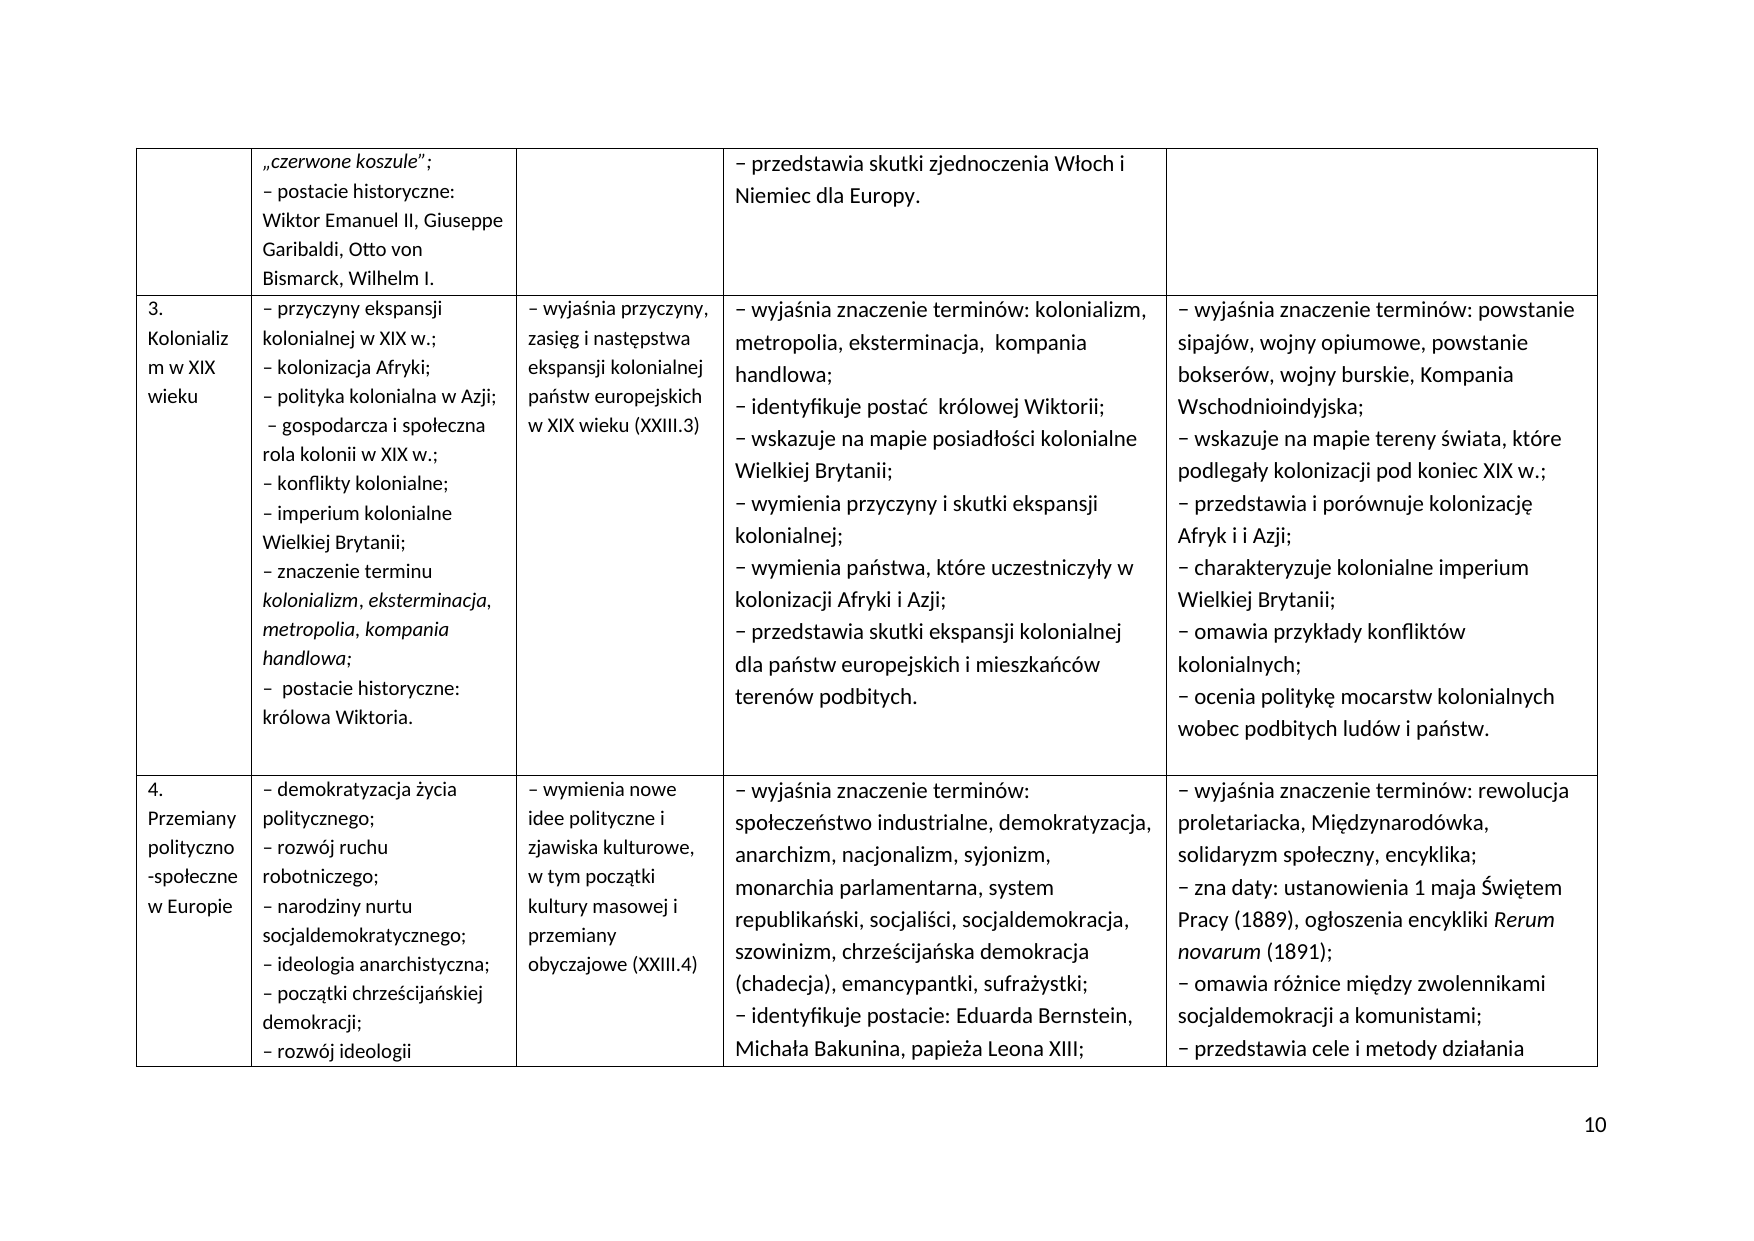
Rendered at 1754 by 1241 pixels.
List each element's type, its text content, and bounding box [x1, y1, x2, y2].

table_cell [252, 149, 516, 294]
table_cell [1167, 776, 1597, 1066]
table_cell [724, 149, 1166, 294]
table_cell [137, 149, 251, 294]
table_cell – wyjaśnia przyczyny, zasięg i następstwa ekspansji kolonialnej państw europejskich w XIX wieku (XXIII.3) [517, 296, 723, 775]
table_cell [517, 149, 723, 294]
table_cell − wyjaśnia znaczenie terminów: powstanie sipajów, wojny opiumowe, powstanie bokserów, wojny burskie, Kompania Wschodnioindyjska; − wskazuje na mapie tereny świata, które podlegały kolonizacji pod koniec XIX w.; − przedstawia i porównuje kolonizację Afryk i i Azji; − charakteryzuje kolonialne imperium Wielkiej Brytanii; − omawia przykłady konfliktów kolonialnych; − ocenia politykę mocarstw kolonialnych wobec podbitych ludów i państw. [1167, 296, 1597, 775]
table_cell − wyjaśnia znaczenie terminów: kolonializm, metropolia, eksterminacja, kompania handlowa; − identyfikuje postać królowej Wiktorii; − wskazuje na mapie posiadłości kolonialne Wielkiej Brytanii; − wymienia przyczyny i skutki ekspansji kolonialnej; − wymienia państwa, które uczestniczyły w kolonizacji Afryki i Azji; − przedstawia skutki ekspansji kolonialnej dla państw europejskich i mieszkańców terenów podbitych. [724, 296, 1166, 775]
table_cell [252, 776, 516, 1066]
table_cell – przyczyny ekspansji kolonialnej w XIX w.; – kolonizacja Afryki; – polityka kolonialna w Azji; – gospodarcza i społeczna rola kolonii w XIX w.; – konflikty kolonialne; – imperium kolonialne Wielkiej Brytanii; – znaczenie terminu kolonializm, eksterminacja, metropolia, kompania handlowa; – postacie historyczne: królowa Wiktoria. [252, 296, 516, 775]
table_cell 3. Kolonializm w XIX wieku [137, 296, 251, 775]
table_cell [724, 776, 1166, 1066]
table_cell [137, 776, 251, 1066]
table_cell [517, 776, 723, 1066]
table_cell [1167, 149, 1597, 294]
